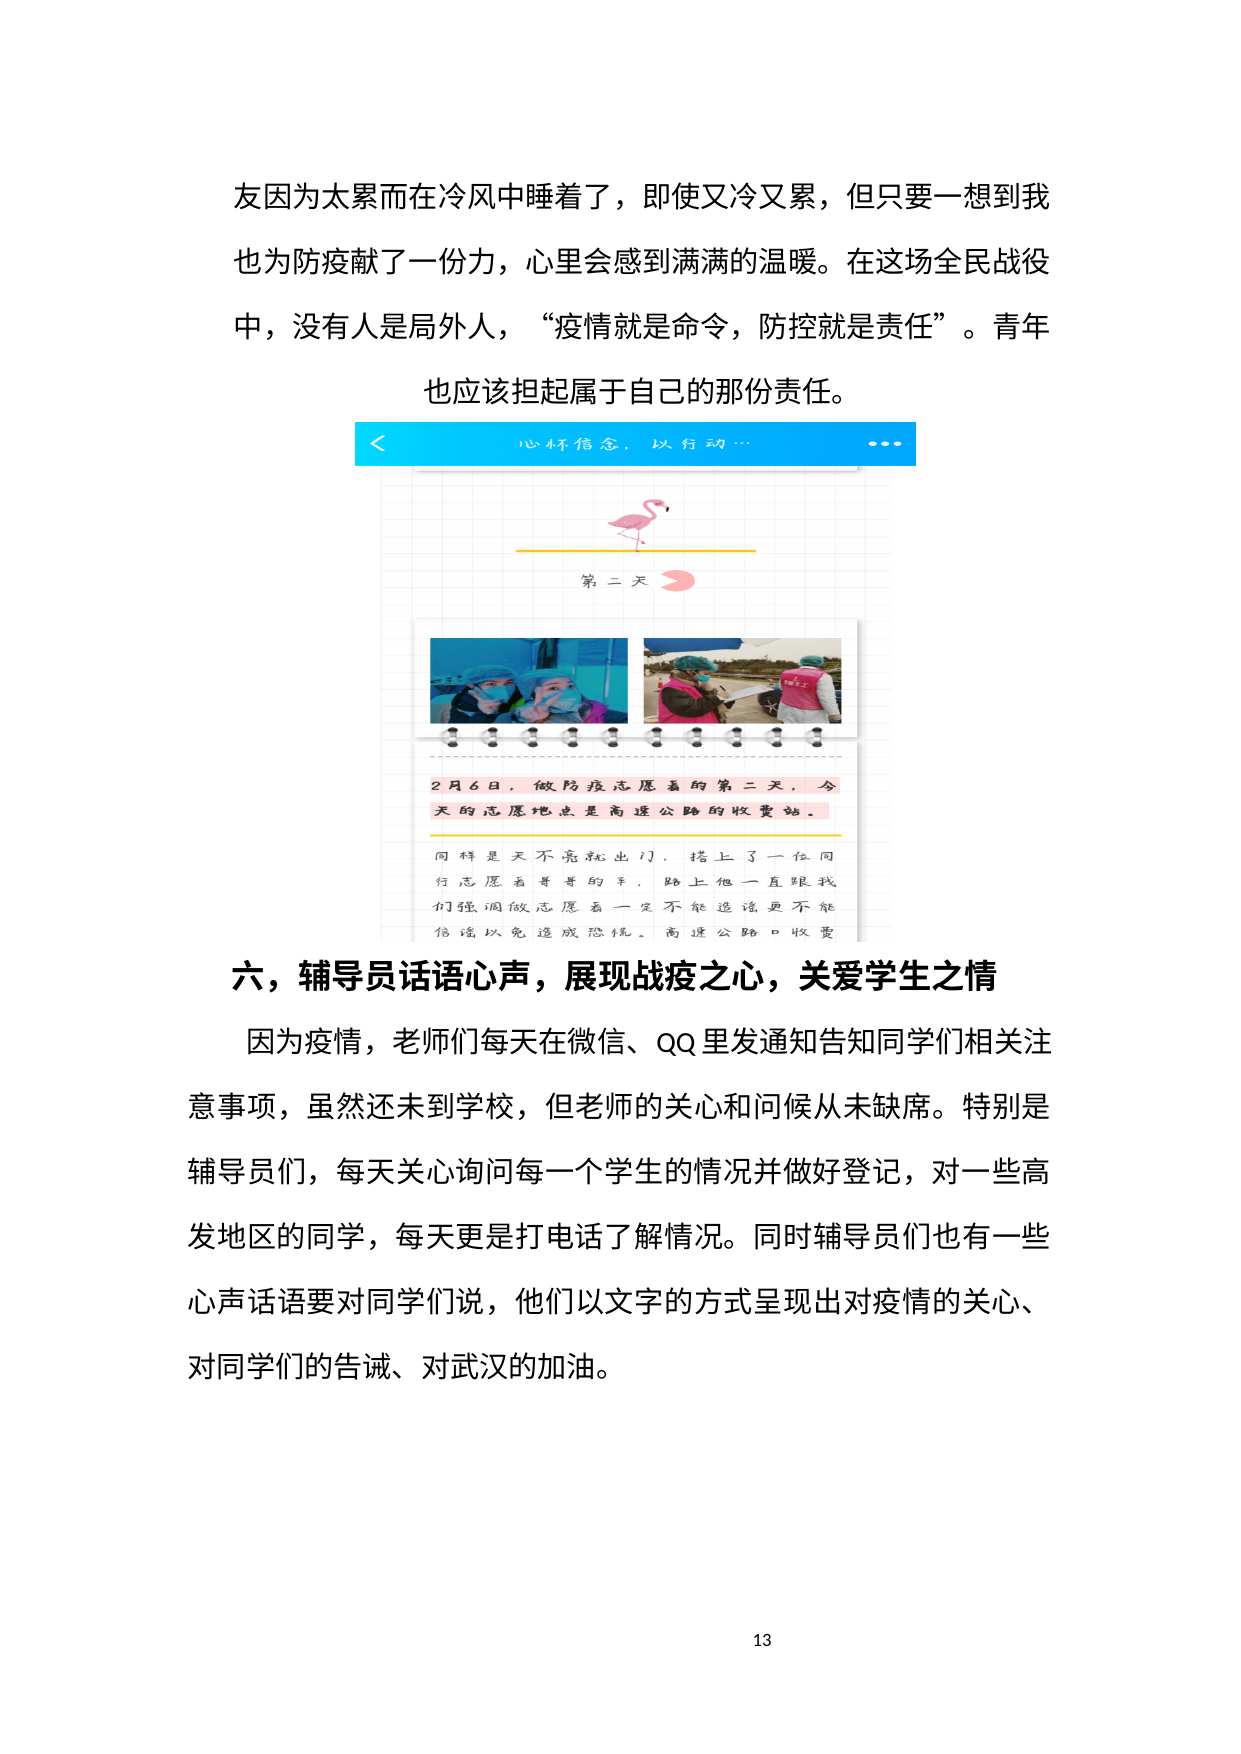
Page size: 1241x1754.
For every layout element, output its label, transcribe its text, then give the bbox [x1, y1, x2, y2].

text 因为疫情，老师们每天在微信、QQ里发通知告知同学们相关注意事项，虽然还未到学校，但老师的关心和问候从未缺席。特别是辅导员们，每天关心询问每一个学生的情况并做好登记，对一些高发地区的同学，每天更是打电话了解情况。同时辅导员们也有一些心声话语要对同学们说，他们以文字的方式呈现出对疫情的关心、对同学们的告诫、对武汉的加油。 [187, 1007, 1053, 1397]
text 六，辅导员话语心声，展现战疫之心，关爱学生之情 [231, 942, 1053, 1007]
picture [355, 422, 917, 942]
picture [583, 439, 591, 447]
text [231, 162, 1053, 942]
